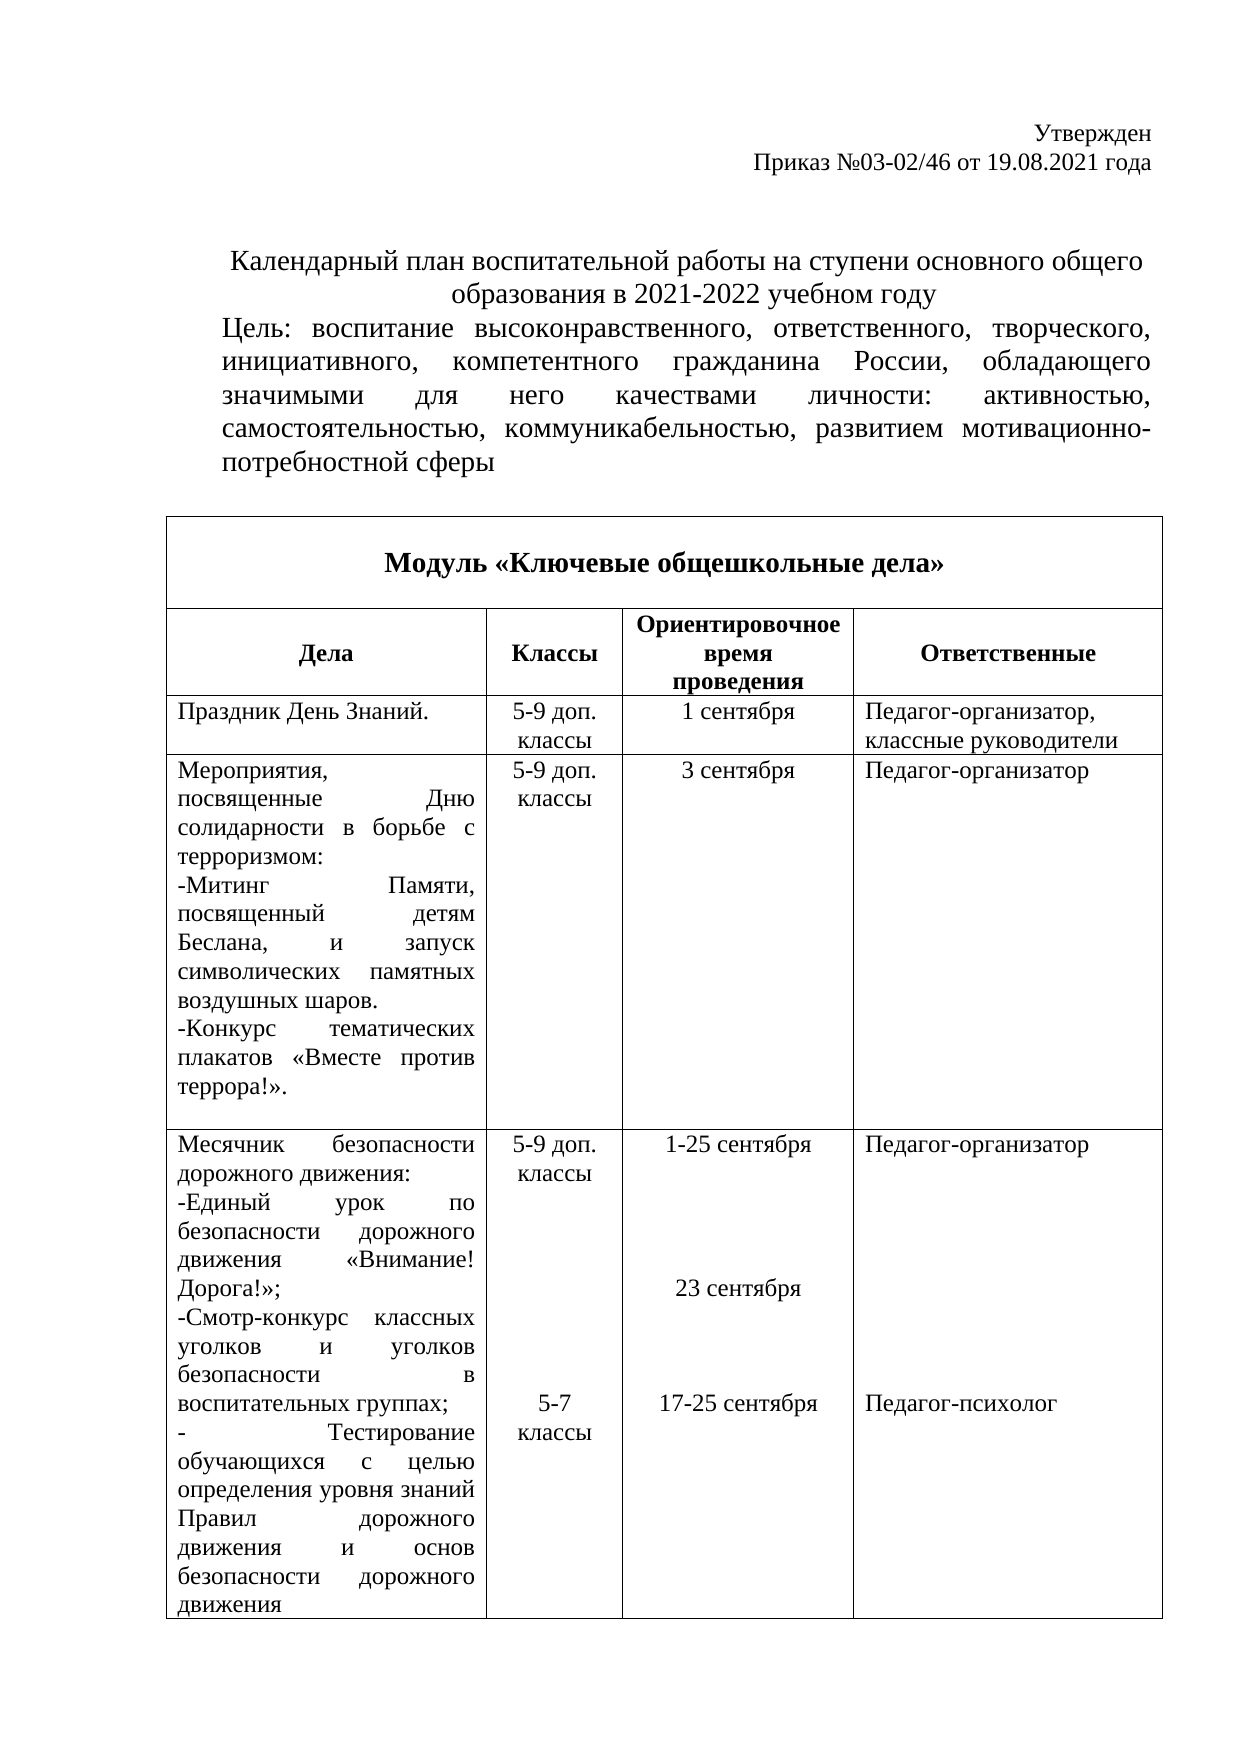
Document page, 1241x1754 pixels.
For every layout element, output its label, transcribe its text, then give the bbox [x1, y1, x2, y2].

table_cell Педагог-организатор, классные руководители [854, 696, 1162, 754]
table_cell 1-25 сентября 23 сентября 17-25 сентября [623, 1130, 853, 1618]
text Календарный план воспитательной работы на ступени основного общего образования в 2021-2022 учебном году [222, 243, 1152, 310]
table_cell Педагог-организатор [854, 755, 1162, 1128]
table_cell Мероприятия, посвященные Дню солидарности в борьбе с терроризмом: -Митинг Памяти, посвященный детям Беслана, и запуск символических памятных воздушных шаров. -Конкурс тематических плакатов «Вместе против террора!». [167, 755, 486, 1128]
table_header Модуль «Ключевые общешкольные дела» [167, 517, 1162, 608]
table_cell Классы [487, 609, 622, 695]
text Приказ №03-02/46 от 19.08.2021 года [222, 147, 1152, 176]
text Утвержден [222, 118, 1152, 147]
table_cell Месячник безопасности дорожного движения: -Единый урок по безопасности дорожного движения «Внимание! Дорога!»; -Смотр-конкурс классных уголков и уголков безопасности в воспитательных группах; - Тестирование обучающихся с целью определения уровня знаний Правил дорожного движения и основ безопасности дорожного движения [167, 1130, 486, 1618]
table_cell 5-9 доп. классы [487, 696, 622, 754]
table_cell Ориентировочное время проведения [623, 609, 853, 695]
table_cell Праздник День Знаний. [167, 696, 486, 754]
table_cell 3 сентября [623, 755, 853, 1128]
table_cell 1 сентября [623, 696, 853, 754]
table_cell 5-9 доп. классы [487, 755, 622, 1128]
table_cell 5-9 доп. классы 5-7 классы [487, 1130, 622, 1618]
table_cell Ответственные [854, 609, 1162, 695]
table_cell Дела [167, 609, 486, 695]
table_cell Педагог-организатор Педагог-психолог [854, 1130, 1162, 1618]
text Цель: воспитание высоконравственного, ответственного, творческого, инициативного, компетентного гражданина России, обладающего значимыми для него качествами личности: активностью, самостоятельностью, коммуникабельностью, развитием мотивационно-потребностной сферы [222, 310, 1152, 477]
